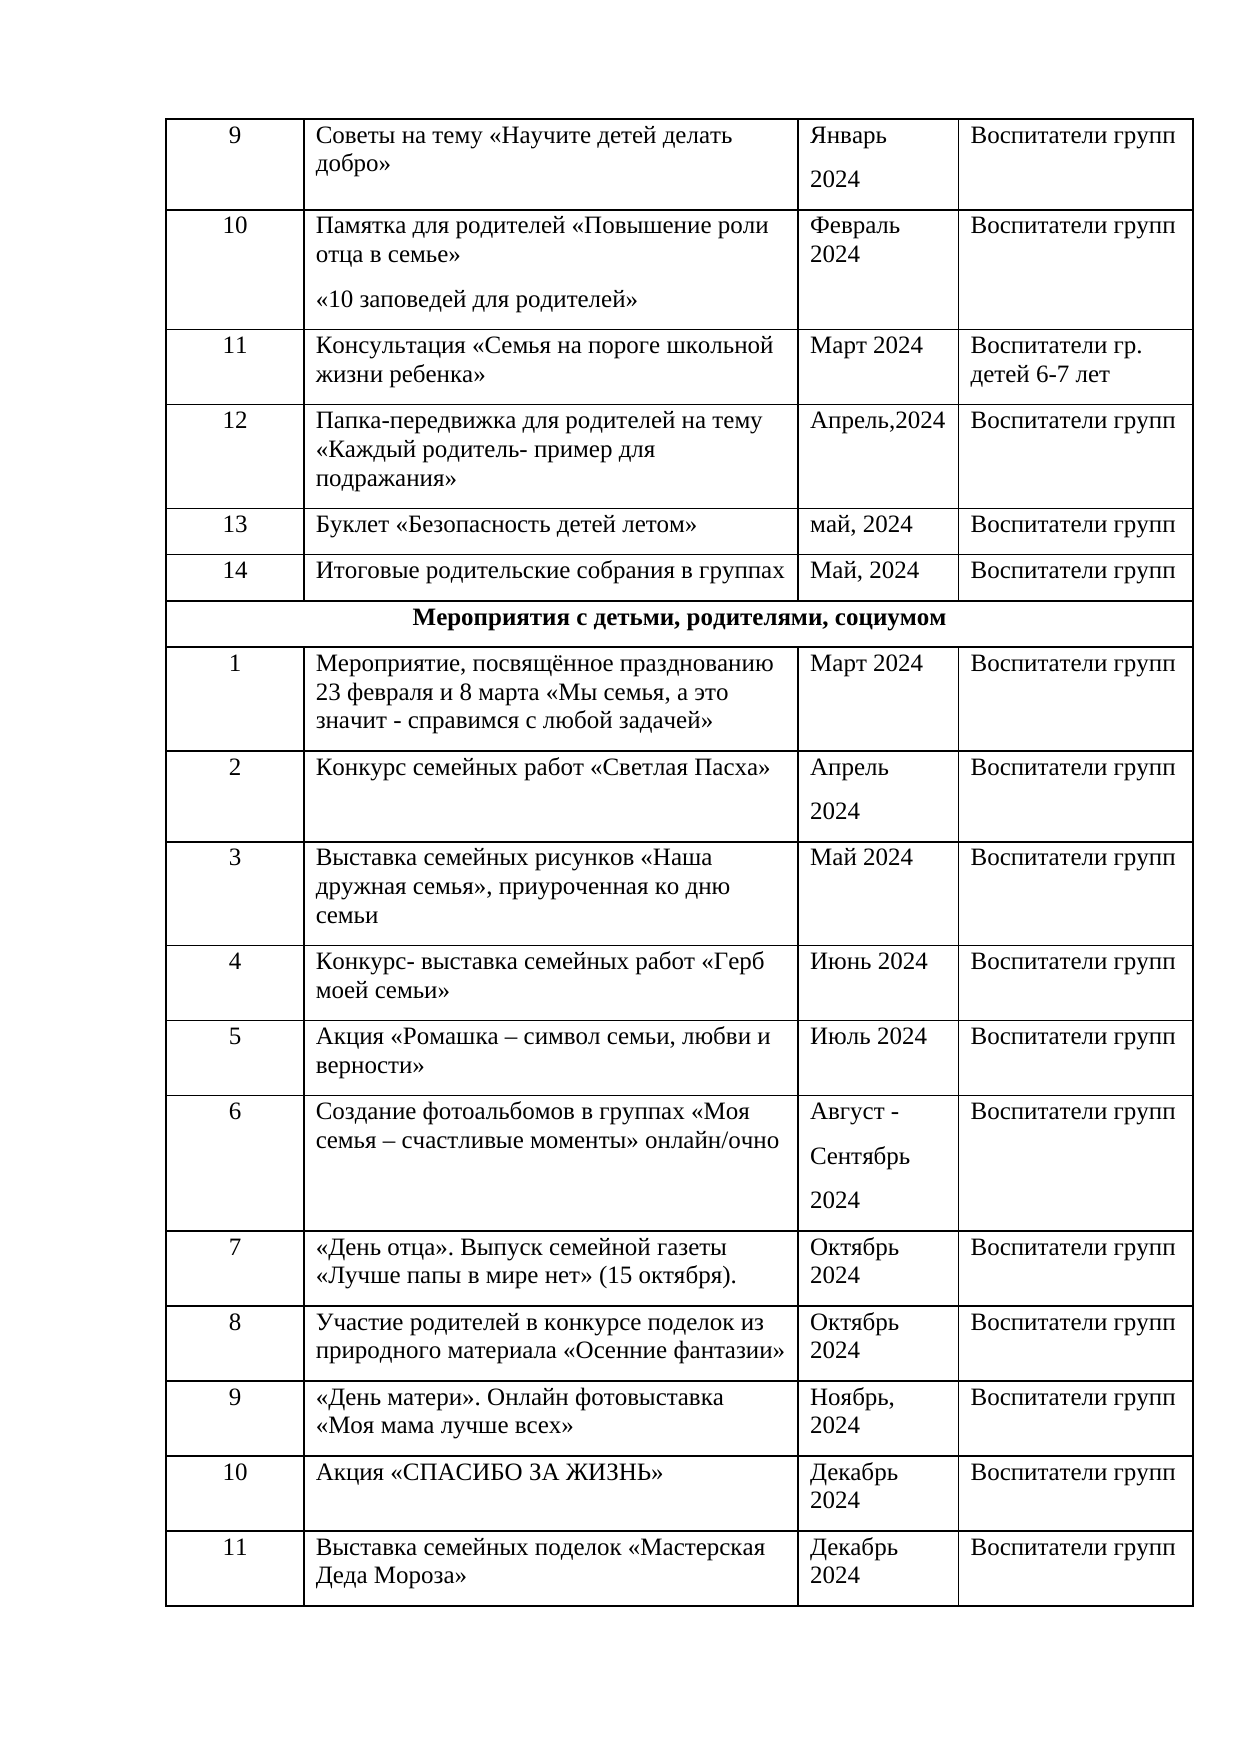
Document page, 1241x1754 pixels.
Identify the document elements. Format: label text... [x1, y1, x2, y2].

table_cell Конкурс семейных работ «Светлая Пасха» [305, 752, 797, 841]
table_cell Акция «СПАСИБО ЗА ЖИЗНЬ» [305, 1457, 797, 1530]
table_cell 10 [167, 211, 303, 329]
table_cell 1 [167, 648, 303, 750]
table_cell Воспитатели групп [959, 1307, 1192, 1380]
table_cell 9 [167, 1382, 303, 1455]
table_cell Воспитатели гр. детей 6-7 лет [959, 330, 1192, 404]
table_cell Май, 2024 [799, 555, 958, 600]
table_cell Август - Сентябрь 2024 [799, 1096, 958, 1230]
table_cell Воспитатели групп [959, 946, 1192, 1020]
table_cell Ноябрь, 2024 [799, 1382, 958, 1455]
table_cell Создание фотоальбомов в группах «Моя семья – счастливые моменты» онлайн/очно [305, 1096, 797, 1230]
table_cell «День отца». Выпуск семейной газеты «Лучше папы в мире нет» (15 октября). [305, 1232, 797, 1305]
table_cell Мероприятие, посвящённое празднованию 23 февраля и 8 марта «Мы семья, а это значит - справимся с любой задачей» [305, 648, 797, 750]
table_cell 3 [167, 843, 303, 945]
table_cell 2 [167, 752, 303, 841]
table_cell Выставка семейных рисунков «Наша дружная семья», приуроченная ко дню семьи [305, 843, 797, 945]
table_cell Воспитатели групп [959, 1021, 1192, 1095]
table_cell Октябрь 2024 [799, 1307, 958, 1380]
table_cell Май 2024 [799, 843, 958, 945]
table_cell Декабрь 2024 [799, 1457, 958, 1530]
table_cell Март 2024 [799, 330, 958, 404]
table_cell 9 [167, 120, 303, 209]
table_cell Декабрь 2024 [799, 1532, 958, 1605]
table_cell Конкурс- выставка семейных работ «Герб моей семьи» [305, 946, 797, 1020]
table_cell Памятка для родителей «Повышение роли отца в семье» «10 заповедей для родителей» [305, 211, 797, 329]
table_cell 13 [167, 509, 303, 554]
table_cell Акция «Ромашка – символ семьи, любви и верности» [305, 1021, 797, 1095]
table_cell Советы на тему «Научите детей делать добро» [305, 120, 797, 209]
table_cell Итоговые родительские собрания в группах [305, 555, 797, 600]
table_cell 10 [167, 1457, 303, 1530]
table_cell Июнь 2024 [799, 946, 958, 1020]
table_cell Воспитатели групп [959, 843, 1192, 945]
table_cell 14 [167, 555, 303, 600]
table_cell 5 [167, 1021, 303, 1095]
table_cell Воспитатели групп [959, 555, 1192, 600]
table_cell Воспитатели групп [959, 1457, 1192, 1530]
table_cell Воспитатели групп [959, 1382, 1192, 1455]
table_cell Январь 2024 [799, 120, 958, 209]
table_cell май, 2024 [799, 509, 958, 554]
table_cell 11 [167, 330, 303, 404]
table_cell 12 [167, 405, 303, 507]
table_cell Выставка семейных поделок «Мастерская Деда Мороза» [305, 1532, 797, 1605]
table_cell Воспитатели групп [959, 120, 1192, 209]
table_cell Воспитатели групп [959, 648, 1192, 750]
table_cell Консультация «Семья на пороге школьной жизни ребенка» [305, 330, 797, 404]
table_cell Апрель 2024 [799, 752, 958, 841]
table_cell Воспитатели групп [959, 1532, 1192, 1605]
table_cell Участие родителей в конкурсе поделок из природного материала «Осенние фантазии» [305, 1307, 797, 1380]
table_cell Октябрь 2024 [799, 1232, 958, 1305]
table_cell Февраль 2024 [799, 211, 958, 329]
table_cell Папка-передвижка для родителей на тему «Каждый родитель- пример для подражания» [305, 405, 797, 507]
table_cell 6 [167, 1096, 303, 1230]
table_cell «День матери». Онлайн фотовыставка «Моя мама лучше всех» [305, 1382, 797, 1455]
table_cell Воспитатели групп [959, 1232, 1192, 1305]
table_cell Воспитатели групп [959, 1096, 1192, 1230]
table_cell Буклет «Безопасность детей летом» [305, 509, 797, 554]
table_cell Июль 2024 [799, 1021, 958, 1095]
table_cell 8 [167, 1307, 303, 1380]
table_cell Воспитатели групп [959, 405, 1192, 507]
table_cell 11 [167, 1532, 303, 1605]
table_cell Март 2024 [799, 648, 958, 750]
table_cell 7 [167, 1232, 303, 1305]
table_cell Воспитатели групп [959, 211, 1192, 329]
table_cell Апрель,2024 [799, 405, 958, 507]
table_cell Воспитатели групп [959, 752, 1192, 841]
table_cell Мероприятия с детьми, родителями, социумом [167, 602, 1192, 646]
table_cell Воспитатели групп [959, 509, 1192, 554]
table_cell 4 [167, 946, 303, 1020]
